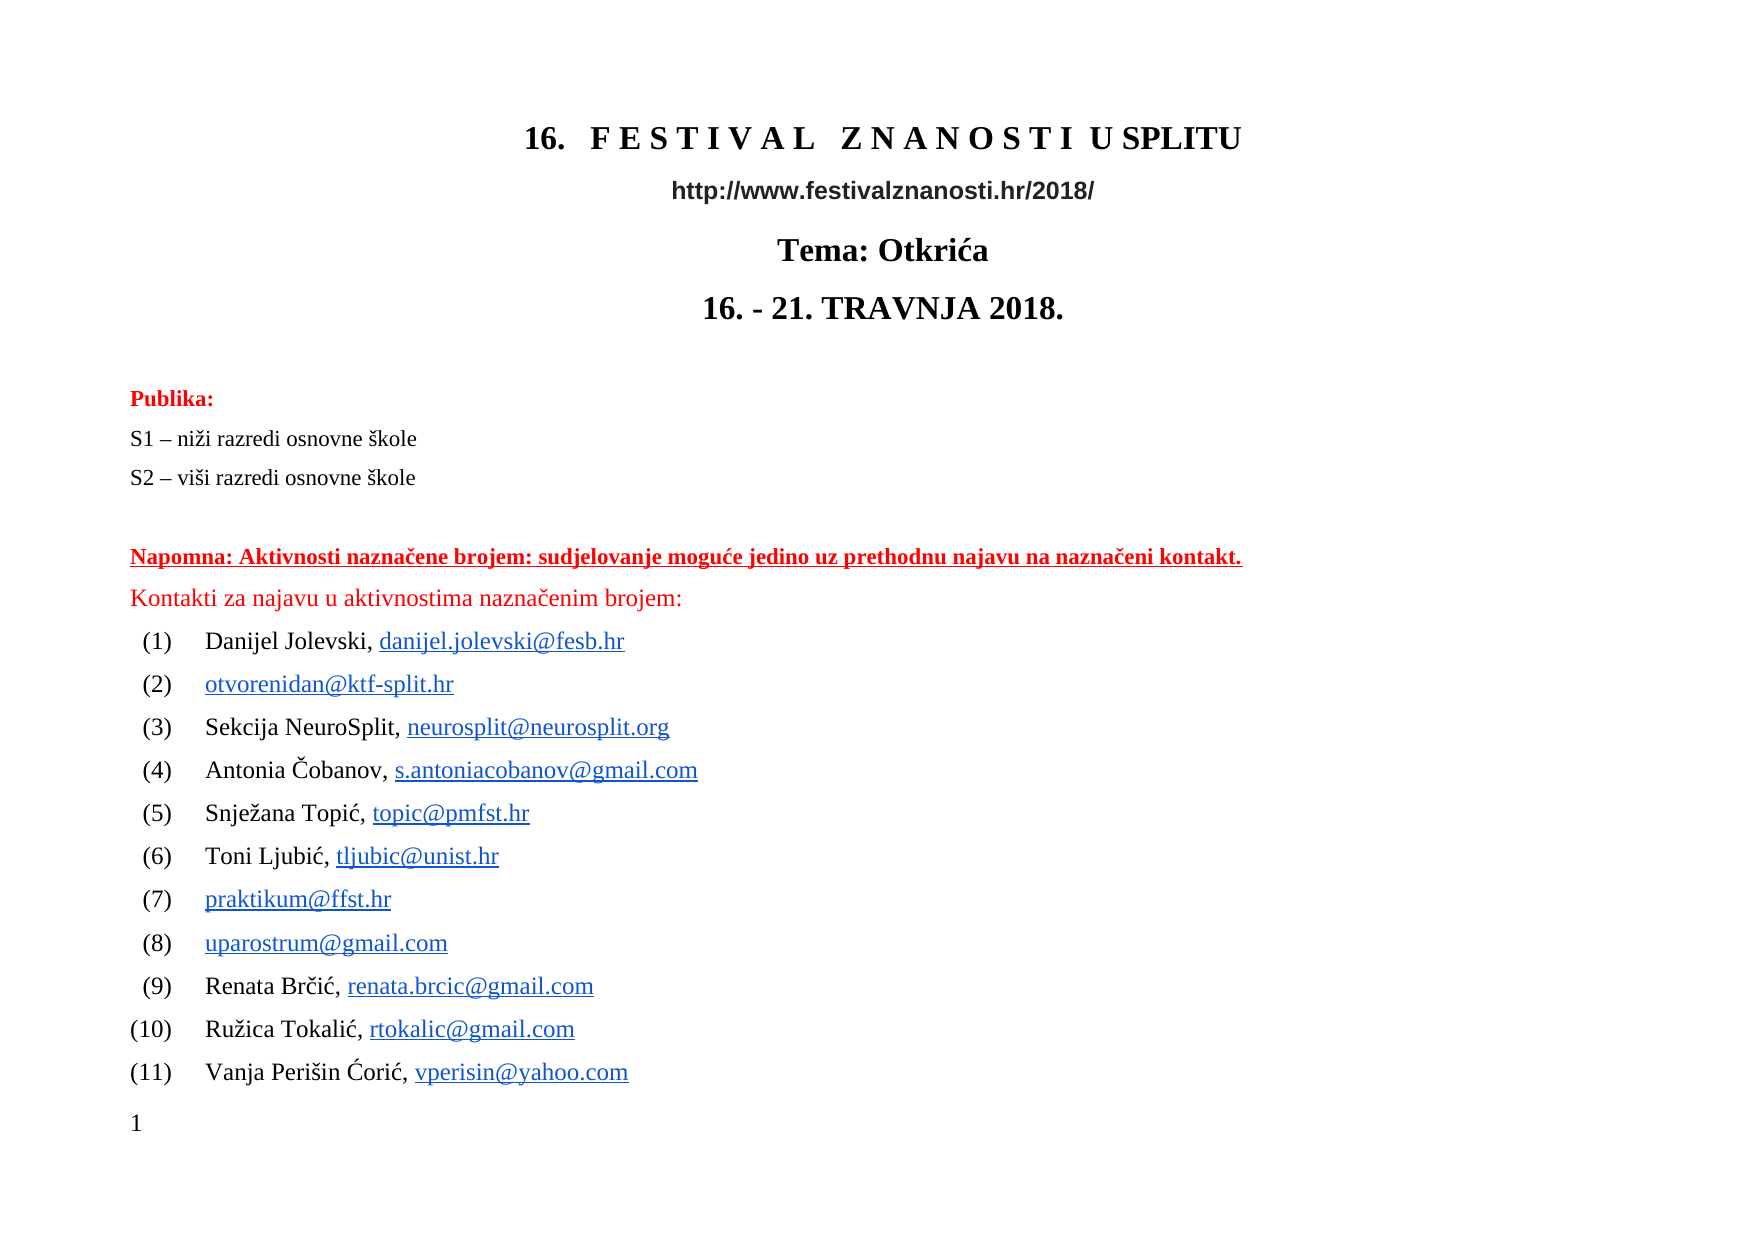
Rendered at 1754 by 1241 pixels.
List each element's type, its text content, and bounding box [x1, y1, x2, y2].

text S1 – niži razredi osnovne škole [130, 425, 1636, 451]
text (2) otvorenidan@ktf-split.hr [130, 669, 1636, 698]
text (4) Antonia Čobanov, s.antoniacobanov@gmail.com [130, 755, 1636, 784]
text (10) Ružica Tokalić, rtokalic@gmail.com [130, 1014, 1636, 1043]
text (3) Sekcija NeuroSplit, neurosplit@neurosplit.org [130, 712, 1636, 741]
text (7) praktikum@ffst.hr [130, 884, 1636, 913]
text Publika: [130, 385, 1636, 412]
text 16. F E S T I V A L Z N A N O S T I U SPLITU [130, 118, 1636, 156]
text (6) Toni Ljubić, tljubic@unist.hr [130, 841, 1636, 870]
text Tema: Otkrića [130, 231, 1636, 269]
text (11) Vanja Perišin Ćorić, vperisin@yahoo.com [130, 1057, 1636, 1086]
text Napomna: Aktivnosti naznačene brojem: sudjelovanje moguće jedino uz prethodnu najavu na naznačeni kontakt. [130, 543, 1636, 569]
text (1) Danijel Jolevski, danijel.jolevski@fesb.hr [130, 626, 1636, 654]
text (8) uparostrum@gmail.com [130, 928, 1636, 956]
text (9) Renata Brčić, renata.brcic@gmail.com [130, 971, 1636, 999]
text Kontakti za najavu u aktivnostima naznačenim brojem: [130, 583, 1636, 611]
text S2 – viši razredi osnovne škole [130, 464, 1636, 491]
text http://www.festivalznanosti.hr/2018/ [130, 176, 1636, 204]
text 16. - 21. TRAVNJA 2018. [130, 288, 1636, 327]
text (5) Snježana Topić, topic@pmfst.hr [130, 798, 1636, 827]
